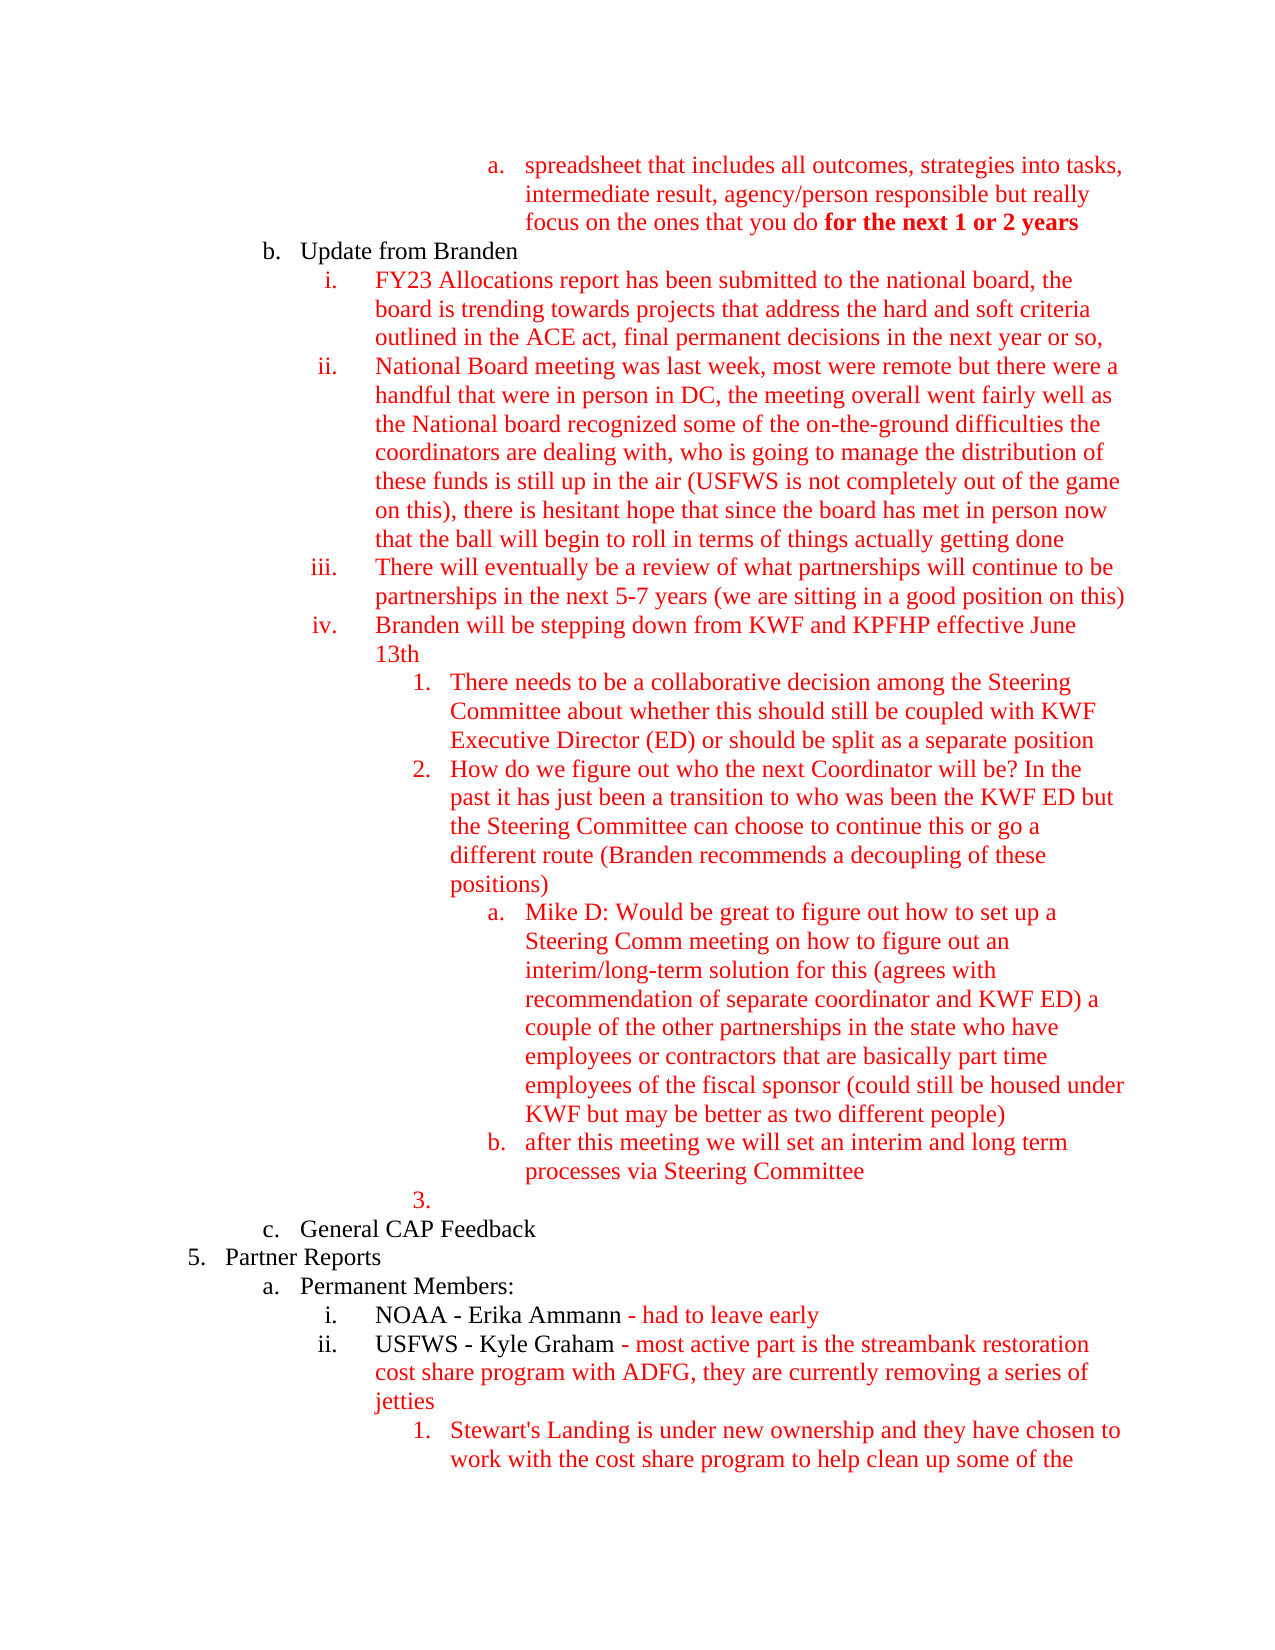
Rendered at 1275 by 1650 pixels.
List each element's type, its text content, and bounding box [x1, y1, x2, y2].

list Permanent Members: [262, 1271, 1125, 1300]
list General CAP Feedback [262, 1214, 1125, 1242]
list Update from Branden [262, 236, 1125, 265]
list There will eventually be a review of what partnerships will continue to be partnerships in the next 5-7 years (we are sitting in a good position on this) [337, 552, 1125, 610]
list How do we figure out who the next Coordinator will be? In the past it has just been a transition to who was been the KWF ED but the Steering Committee can choose to continue this or go a different route (Branden recommends a decoupling of these positions) [412, 754, 1125, 897]
list Partner Reports [187, 1242, 1125, 1271]
list NOAA - Erika Ammann - had to leave early [337, 1300, 1125, 1329]
list USFWS - Kyle Graham - most active part is the streambank restoration cost share program with ADFG, they are currently removing a series of jetties [337, 1329, 1125, 1415]
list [412, 1415, 1125, 1472]
list Branden will be stepping down from KWF and KPFHP effective June 13th [337, 610, 1125, 667]
list Mike D: Would be great to figure out how to set up a Steering Comm meeting on how to figure out an interim/long-term solution for this (agrees with recommendation of separate coordinator and KWF ED) a couple of the other partnerships in the state who have employees or contractors that are basically part time employees of the fiscal sponsor (could still be housed under KWF but may be better as two different people) [487, 897, 1125, 1127]
list FY23 Allocations report has been submitted to the national board, the board is trending towards projects that address the hard and soft criteria outlined in the ACE act, final permanent decisions in the next year or so, [337, 265, 1125, 351]
list There needs to be a collaborative decision among the Steering Committee about whether this should still be coupled with KWF Executive Director (ED) or should be split as a separate position [412, 667, 1125, 754]
list after this meeting we will set an interim and long term processes via Steering Committee [487, 1127, 1125, 1185]
list National Board meeting was last week, most were remote but there were a handful that were in person in DC, the meeting overall went fairly well as the National board recognized some of the on-the-ground difficulties the coordinators are dealing with, who is going to manage the distribution of these funds is still up in the air (USFWS is not completely out of the game on this), there is hesitant hope that since the board has met in person now that the ball will begin to roll in terms of things actually getting done [337, 351, 1125, 552]
list spreadsheet that includes all outcomes, strategies into tasks, intermediate result, agency/person responsible but really focus on the ones that you do for the next 1 or 2 years [487, 150, 1125, 236]
